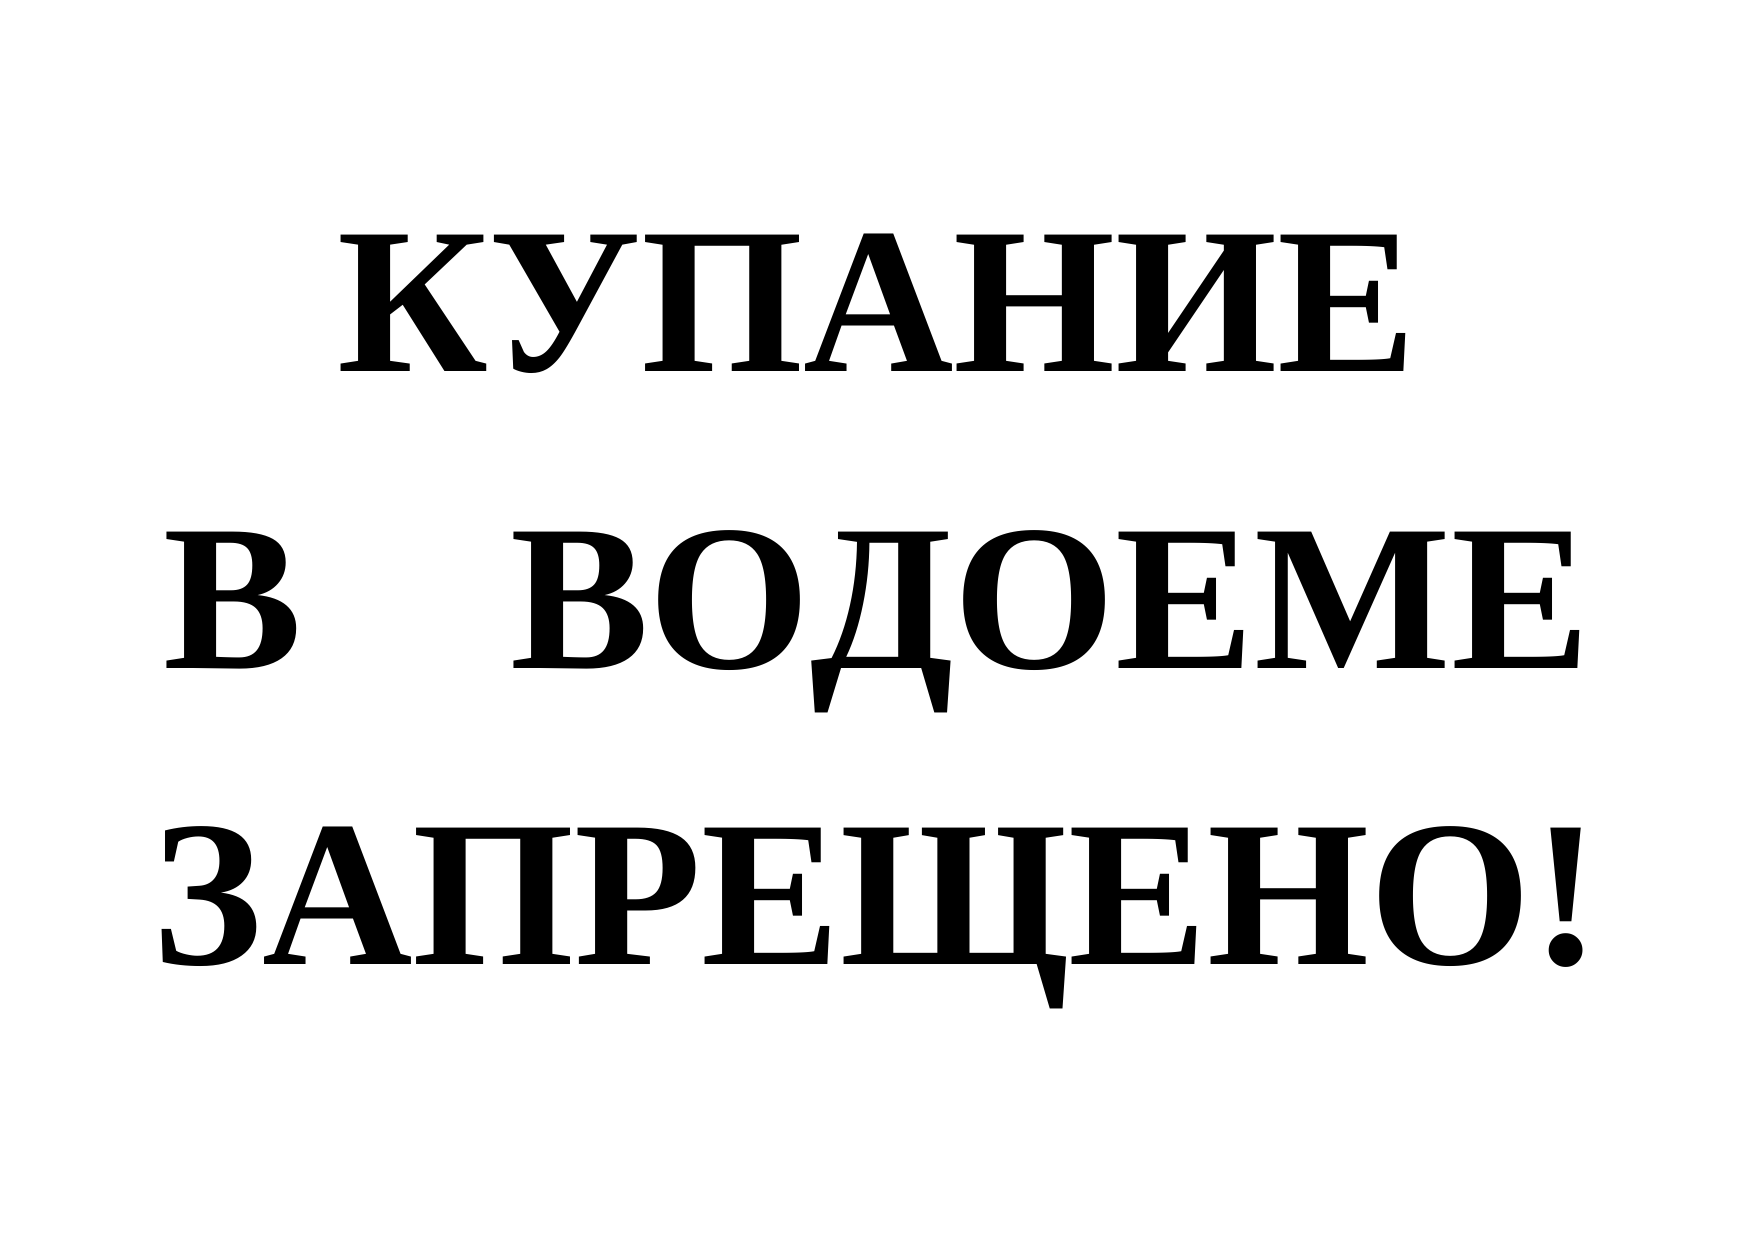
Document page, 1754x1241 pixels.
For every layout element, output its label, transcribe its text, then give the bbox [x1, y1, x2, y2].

text ЗАПРЕЩЕНО! [118, 770, 1636, 1009]
text В ВОДОЕМЕ [118, 473, 1636, 713]
text КУПАНИЕ [118, 177, 1636, 417]
